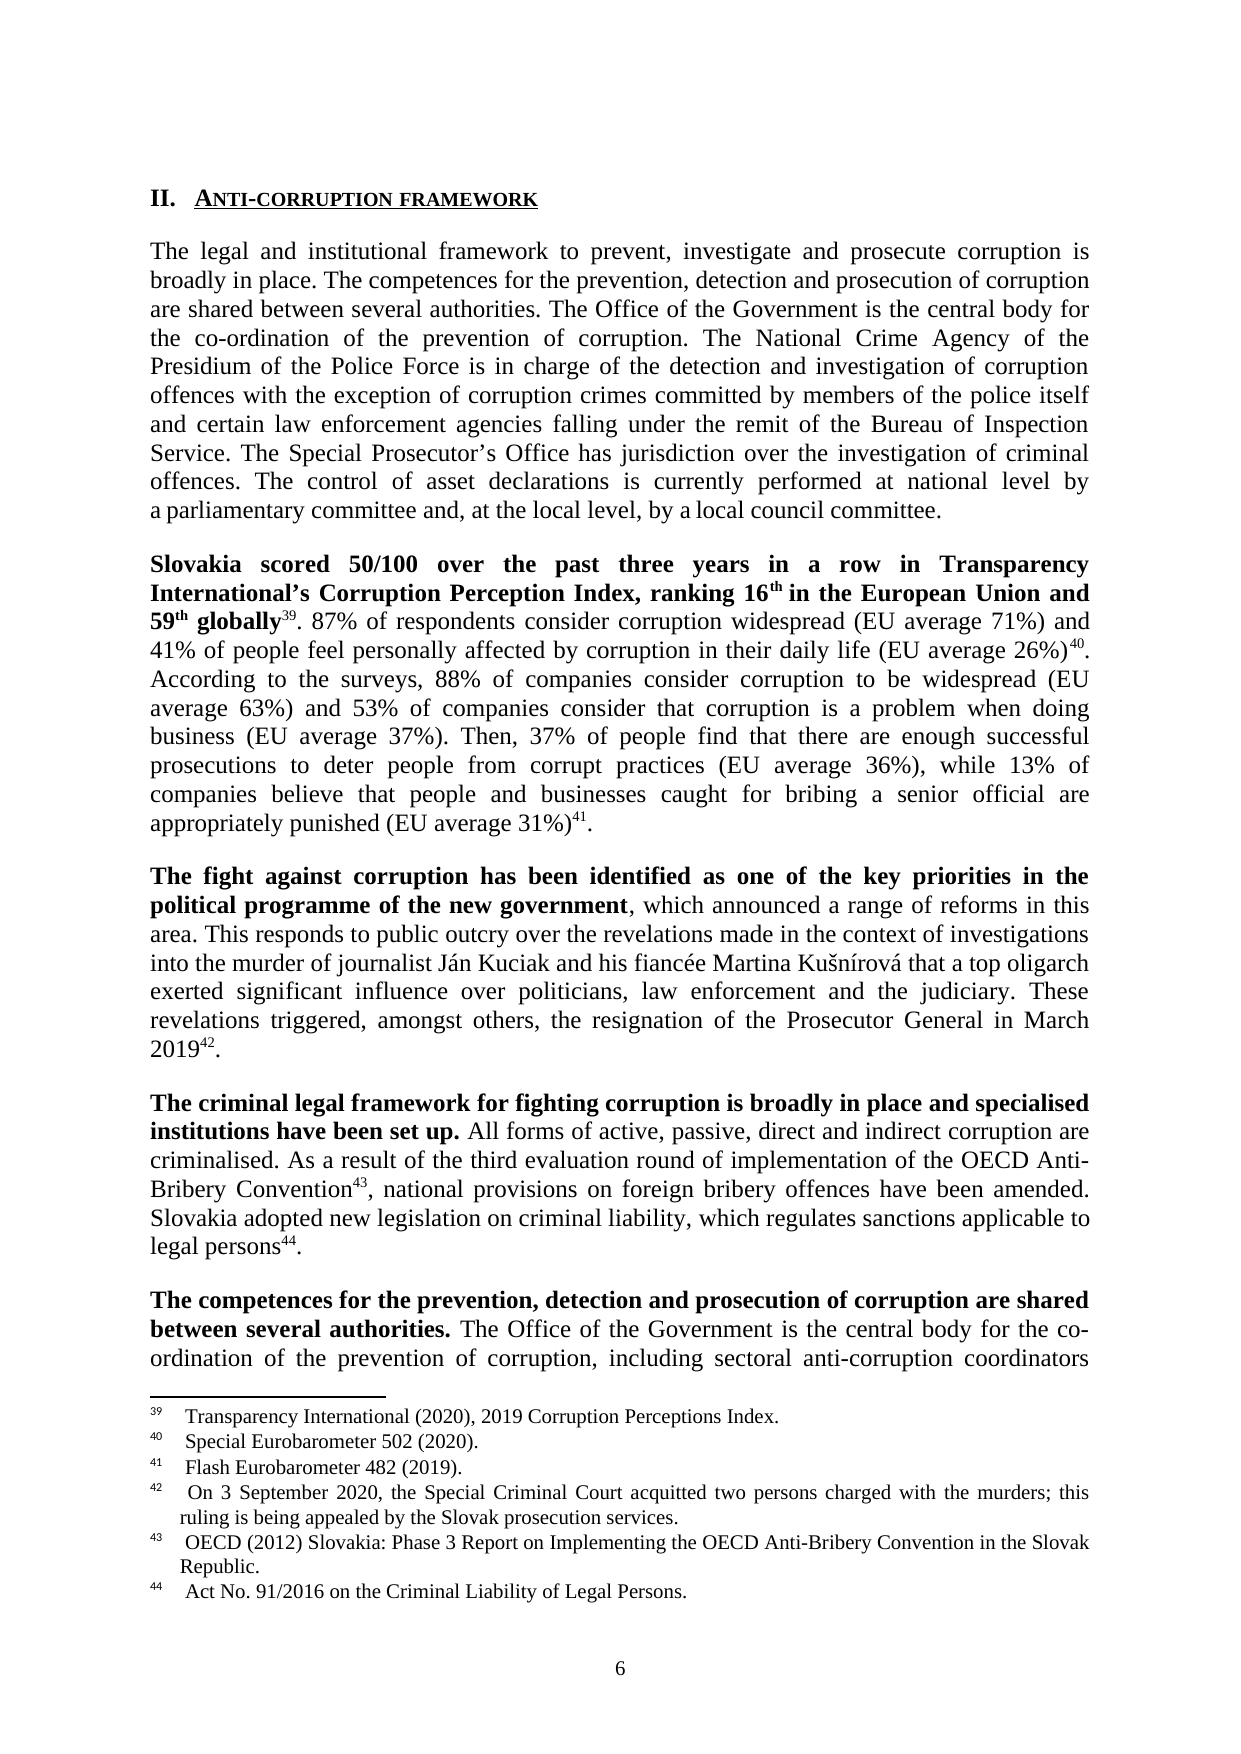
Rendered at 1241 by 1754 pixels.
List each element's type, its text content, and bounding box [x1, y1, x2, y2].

text Slovakia scored 50/100 over the past three years in a row in Transparency International’s Corruption Perception Index, ranking 16th in the European Union and 59th globally. 87% of respondents consider corruption widespread (EU average 71%) and 41% of people feel personally affected by corruption in their daily life (EU average 26%). According to the surveys, 88% of companies consider corruption to be widespread (EU average 63%) and 53% of companies consider that corruption is a problem when doing business (EU average 37%). Then, 37% of people find that there are enough successful prosecutions to deter people from corrupt practices (EU average 36%), while 13% of companies believe that people and businesses caught for bribing a senior official are appropriately punished (EU average 31%). [150, 549, 1090, 836]
list Anti-corruption framework [150, 183, 1090, 211]
text The criminal legal framework for fighting corruption is broadly in place and specialised institutions have been set up. All forms of active, passive, direct and indirect corruption are criminalised. As a result of the third evaluation round of implementation of the OECD Anti-Bribery Convention, national provisions on foreign bribery offences have been amended. Slovakia adopted new legislation on criminal liability, which regulates sanctions applicable to legal persons. [150, 1088, 1090, 1260]
text The fight against corruption has been identified as one of the key priorities in the political programme of the new government, which announced a range of reforms in this area. This responds to public outcry over the revelations made in the context of investigations into the murder of journalist Ján Kuciak and his fiancée Martina Kušnírová that a top oligarch exerted significant influence over politicians, law enforcement and the judiciary. These revelations triggered, amongst others, the resignation of the Prosecutor General in March 2019. [150, 861, 1090, 1063]
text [150, 1285, 1090, 1371]
text The legal and institutional framework to prevent, investigate and prosecute corruption is broadly in place. The competences for the prevention, detection and prosecution of corruption are shared between several authorities. The Office of the Government is the central body for the co-ordination of the prevention of corruption. The National Crime Agency of the Presidium of the Police Force is in charge of the detection and investigation of corruption offences with the exception of corruption crimes committed by members of the police itself and certain law enforcement agencies falling under the remit of the Bureau of Inspection Service. The Special Prosecutor’s Office has jurisdiction over the investigation of criminal offences. The control of asset declarations is currently performed at national level by a parliamentary committee and, at the local level, by a local council committee. [150, 236, 1090, 524]
